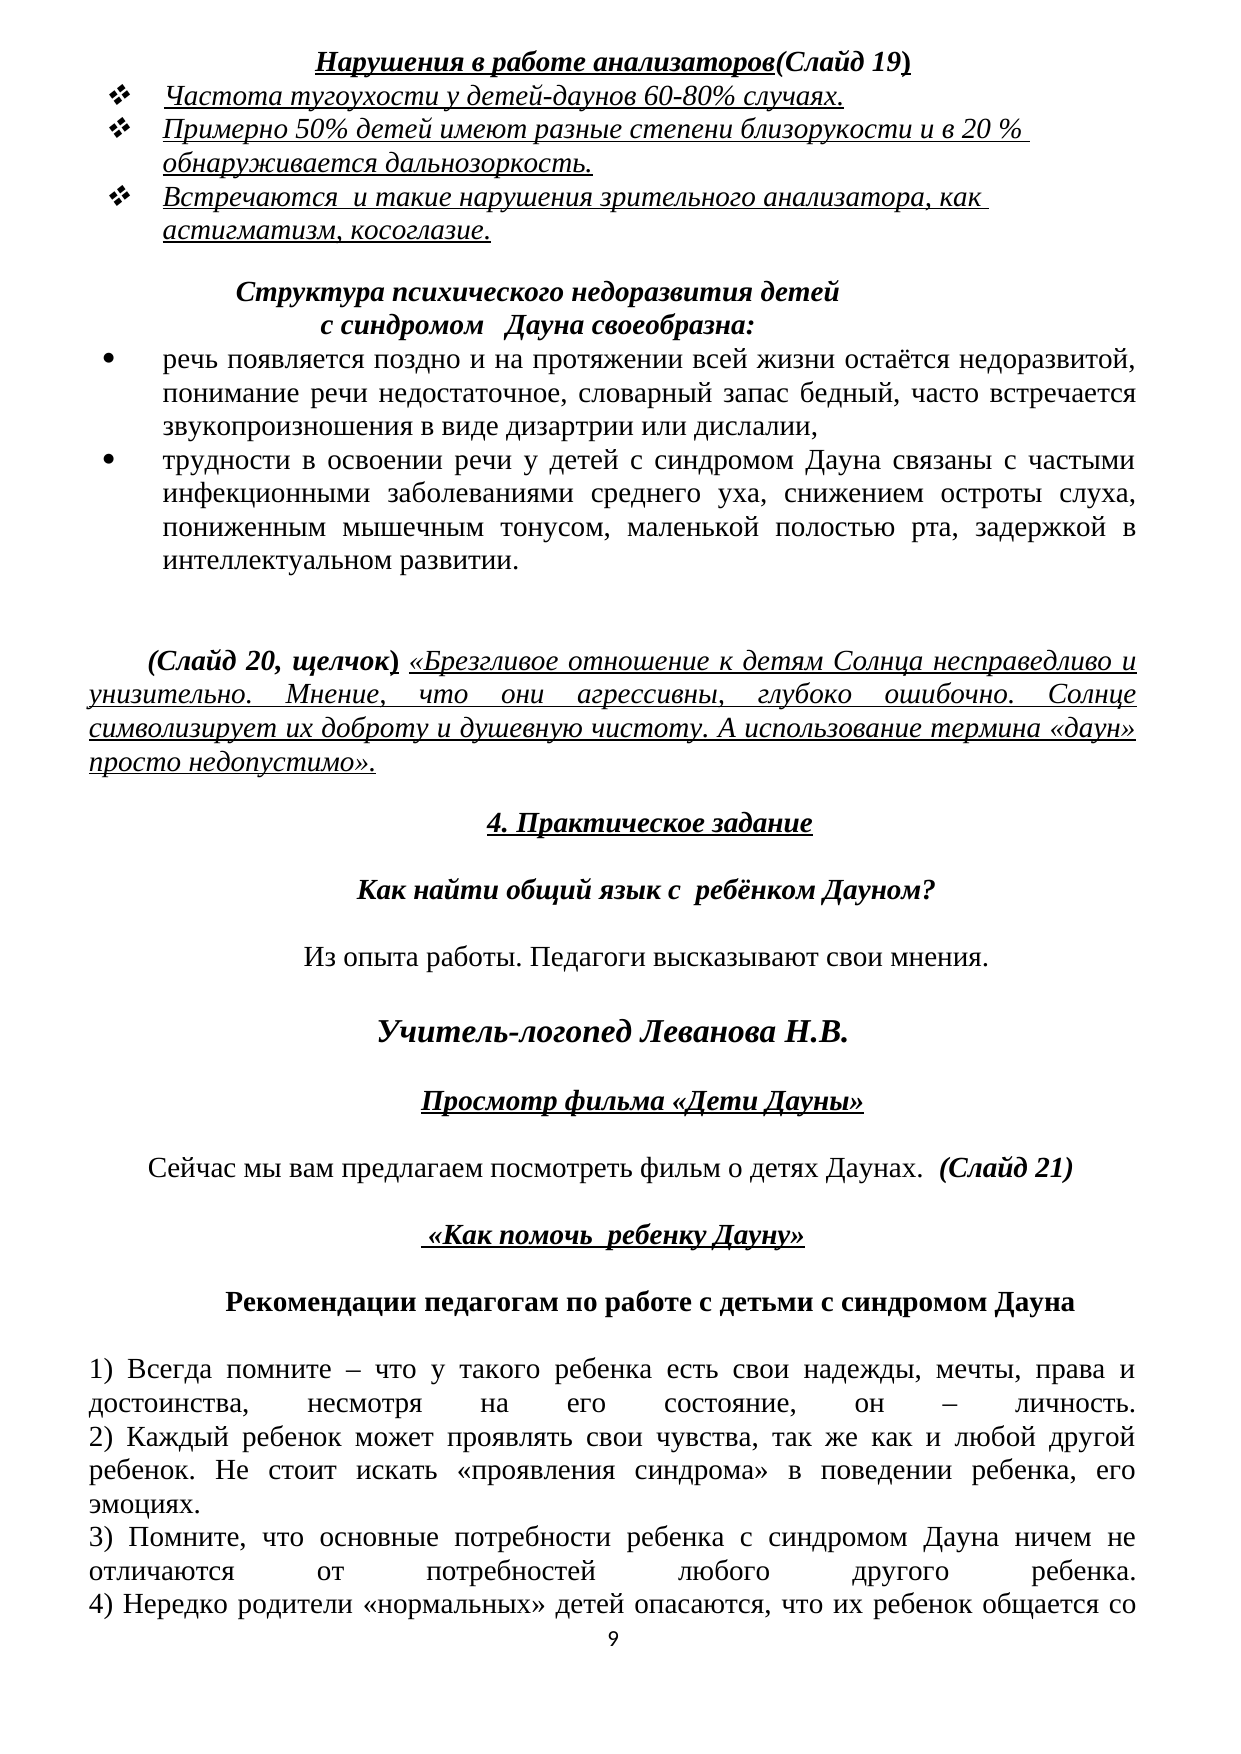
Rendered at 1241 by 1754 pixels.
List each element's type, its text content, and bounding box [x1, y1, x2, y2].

list Частота тугоухости у детей-даунов 60-80% случаях. [103, 78, 1137, 112]
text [89, 1318, 1137, 1620]
text Из опыта работы. Педагоги высказывают свои мнения. [156, 939, 1137, 973]
text 4. Практическое задание [156, 805, 1137, 839]
text Рекомендации педагогам по работе с детьми с синдромом Дауна [164, 1284, 1137, 1318]
text Нарушения в работе анализаторов(Слайд 19) [89, 44, 1137, 78]
list речь появляется поздно и на протяжении всей жизни остаётся недоразвитой, понимание речи недостаточное, словарный запас бедный, часто встречается звукопроизношения в виде дизартрии или дислалии, [103, 341, 1137, 442]
text Просмотр фильма «Дети Дауны» [89, 1083, 1137, 1117]
text «Как помочь ребенку Дауну» [89, 1217, 1137, 1251]
list трудности в освоении речи у детей с синдромом Дауна связаны с частыми инфекционными заболеваниями среднего уха, снижением остроты слуха, пониженным мышечным тонусом, маленькой полостью рта, задержкой в интеллектуальном развитии. [103, 442, 1137, 576]
text Как найти общий язык с ребёнком Дауном? [156, 872, 1137, 906]
text Учитель-логопед Леванова Н.В. [89, 1011, 1137, 1050]
text с синдромом Дауна своеобразна: [0, 307, 1137, 341]
list Примерно 50% детей имеют разные степени близорукости и в 20 % обнаруживается дальнозоркость. [103, 112, 1137, 179]
text (Слайд 20, щелчок) «Брезгливое отношение к детям Солнца несправедливо и унизительно. Мнение, что они агрессивны, глубоко ошибочно. Солнце символизирует их доброту и душевную чистоту. А использование термина «даун» просто недопустимо». [89, 707, 1137, 777]
text Сейчас мы вам предлагаем посмотреть фильм о детях Даунах. (Слайд 21) [89, 1150, 1137, 1184]
list Встречаются и такие нарушения зрительного анализатора, как астигматизм, косоглазие. [103, 179, 1137, 246]
text Структура психического недоразвития детей [0, 274, 1137, 307]
text (Слайд 20, щелчок) «Брезгливое отношение к детям Солнца несправедливо и унизительно. Мнение, что они агрессивны, глубоко ошибочно. Солнце символизирует их доброту и душевную чистоту. А использование термина «даун» просто недопустимо». [89, 643, 1137, 706]
